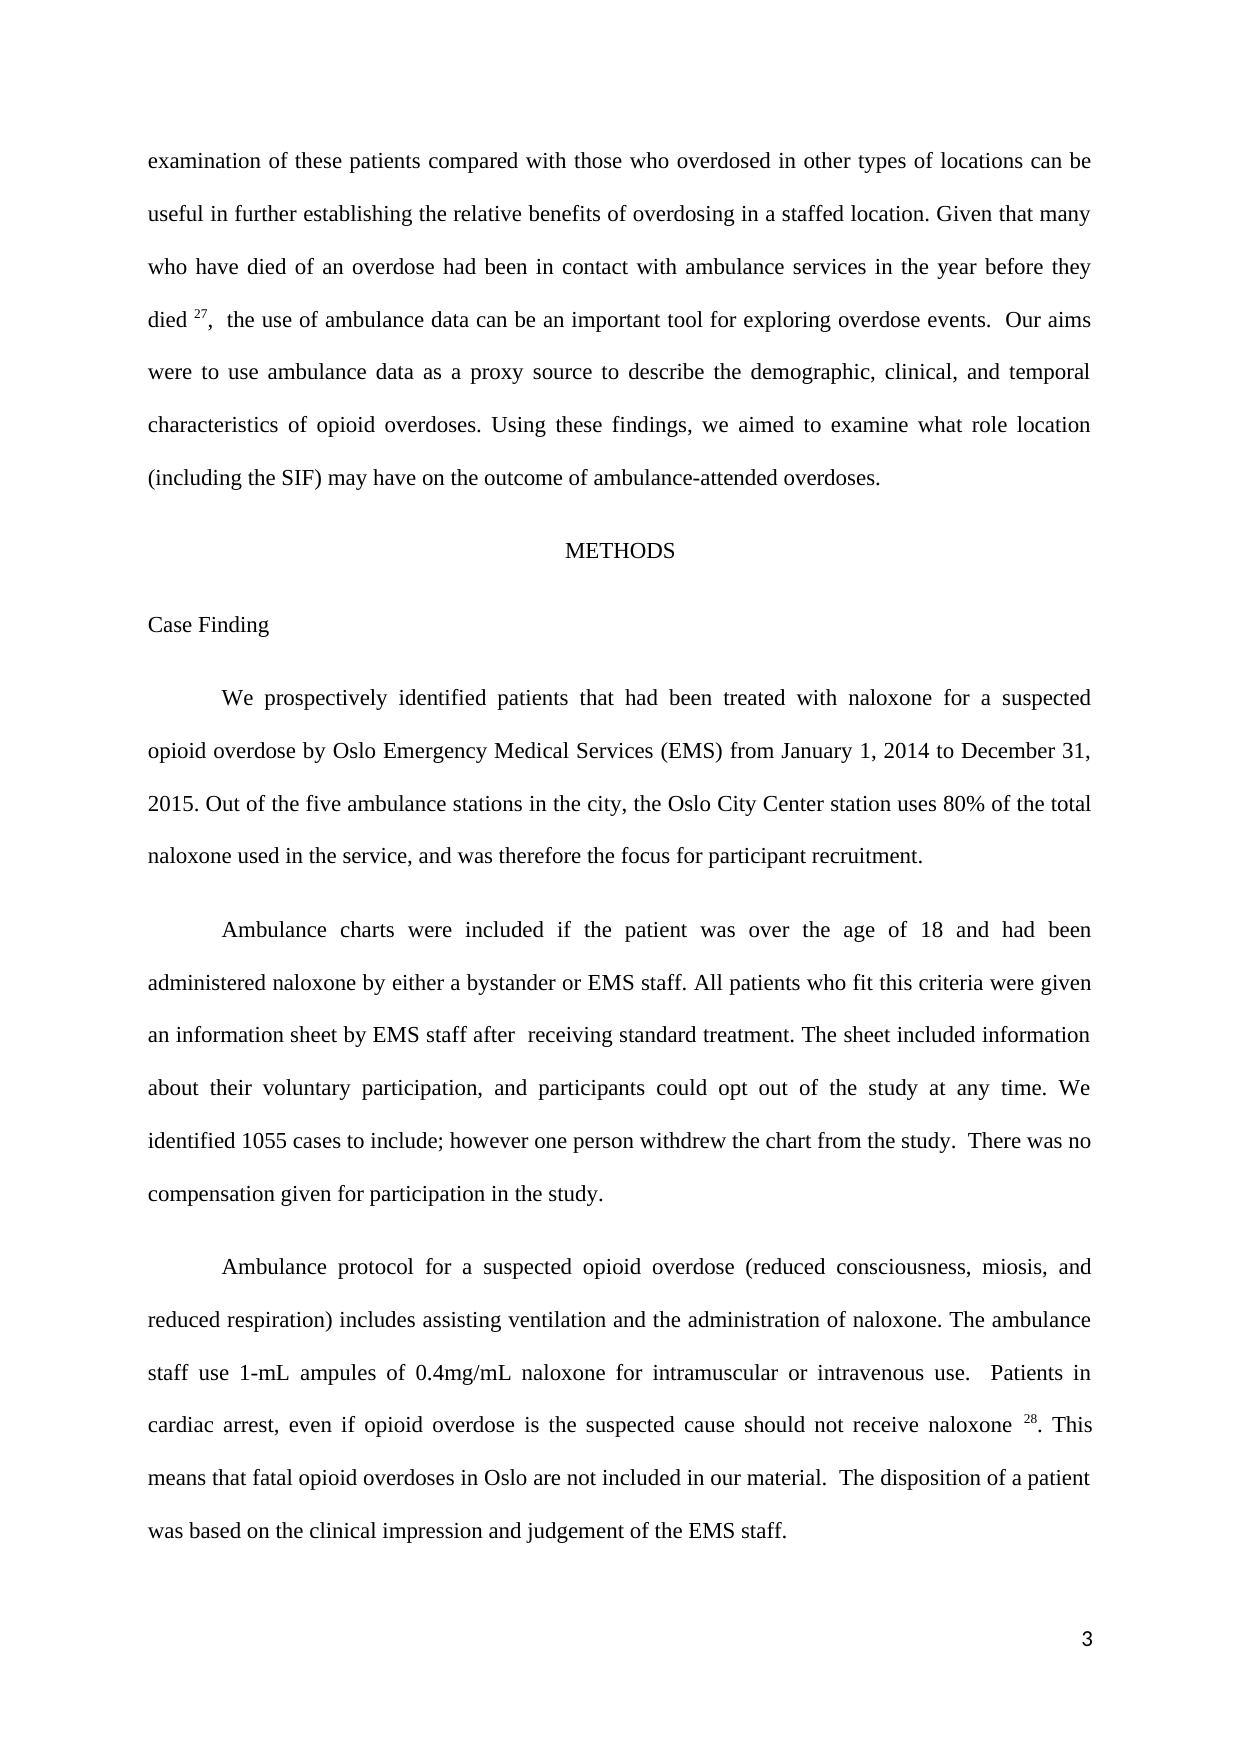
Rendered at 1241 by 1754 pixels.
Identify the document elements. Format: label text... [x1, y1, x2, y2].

text Ambulance charts were included if the patient was over the age of 18 and had been administered naloxone by either a bystander or EMS staff. All patients who fit this criteria were given an information sheet by EMS staff after receiving standard treatment. The sheet included information about their voluntary participation, and participants could opt out of the study at any time. We identified 1055 cases to include; however one person withdrew the chart from the study. There was no compensation given for participation in the study. [148, 916, 1093, 1206]
text We prospectively identified patients that had been treated with naloxone for a suspected opioid overdose by Oslo Emergency Medical Services (EMS) from January 1, 2014 to December 31, 2015. Out of the five ambulance stations in the city, the Oslo City Center station uses 80% of the total naloxone used in the service, and was therefore the focus for participant recruitment. [148, 684, 1093, 869]
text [148, 148, 1093, 490]
text Ambulance protocol for a suspected opioid overdose (reduced consciousness, miosis, and reduced respiration) includes assisting ventilation and the administration of naloxone. The ambulance staff use 1-mL ampules of 0.4mg/mL naloxone for intramuscular or intravenous use. Patients in cardiac arrest, even if opioid overdose is the suspected cause should not receive naloxone 28. This means that fatal opioid overdoses in Oslo are not included in our material. The disposition of a patient was based on the clinical impression and judgement of the EMS staff. [148, 1253, 1093, 1543]
text Case Finding [148, 611, 1093, 637]
text METHODS [148, 537, 1093, 564]
